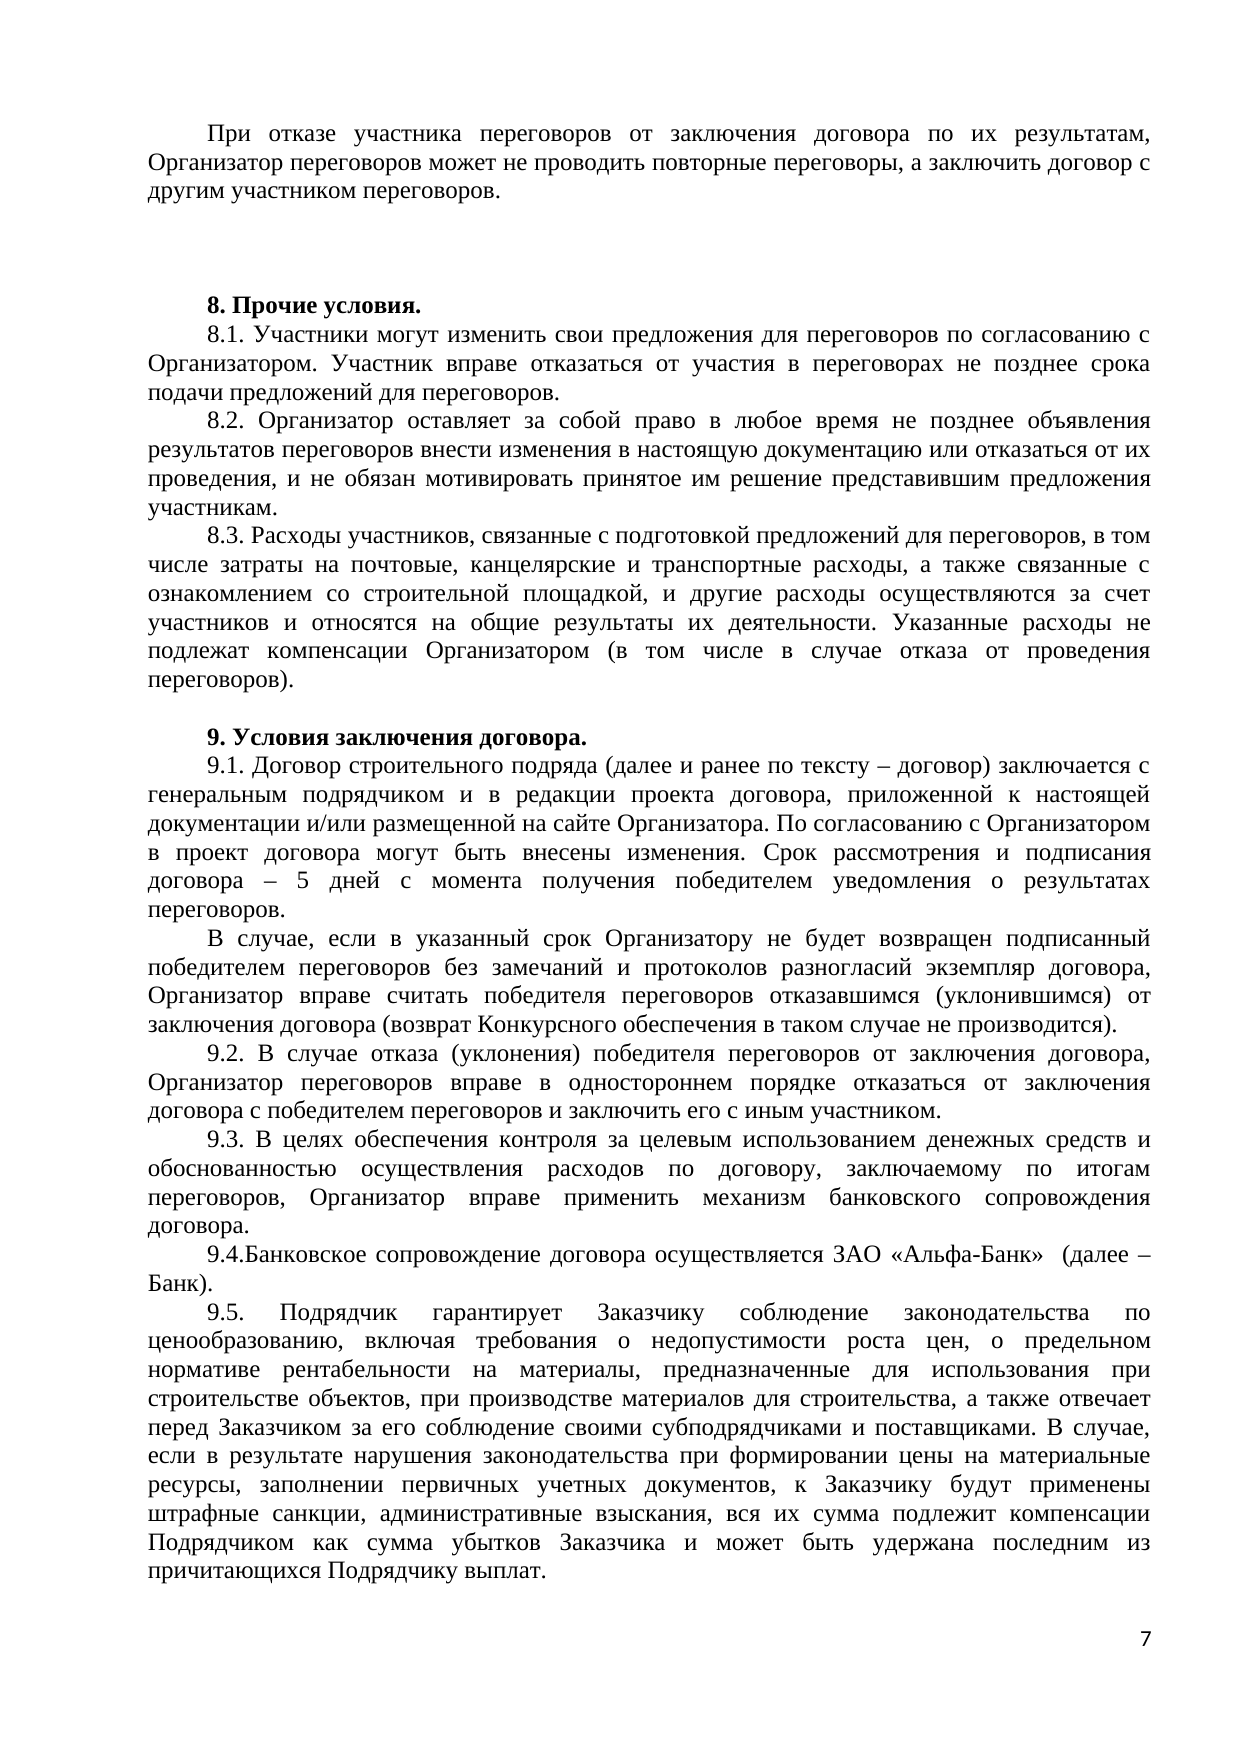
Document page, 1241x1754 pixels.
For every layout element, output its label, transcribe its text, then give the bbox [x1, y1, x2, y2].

text 9.4.Банковское сопровождение договора осуществляется ЗАО «Альфа-Банк» (далее – Банк). [148, 1239, 1152, 1297]
text 9. Условия заключения договора. [148, 722, 1152, 751]
text 9.1. Договор строительного подряда (далее и ранее по тексту – договор) заключается с генеральным подрядчиком и в редакции проекта договора, приложенной к настоящей документации и/или размещенной на сайте Организатора. По согласованию с Организатором в проект договора могут быть внесены изменения. Срок рассмотрения и подписания договора – 5 дней с момента получения победителем уведомления о результатах переговоров. [148, 751, 1152, 923]
text 8.2. Организатор оставляет за собой право в любое время не позднее объявления результатов переговоров внести изменения в настоящую документацию или отказаться от их проведения, и не обязан мотивировать принятое им решение представившим предложения участникам. [148, 406, 1152, 521]
text 8.3. Расходы участников, связанные с подготовкой предложений для переговоров, в том числе затраты на почтовые, канцелярские и транспортные расходы, а также связанные с ознакомлением со строительной площадкой, и другие расходы осуществляются за счет участников и относятся на общие результаты их деятельности. Указанные расходы не подлежат компенсации Организатором (в том числе в случае отказа от проведения переговоров). [148, 521, 1152, 693]
text В случае, если в указанный срок Организатору не будет возвращен подписанный победителем переговоров без замечаний и протоколов разногласий экземпляр договора, Организатор вправе считать победителя переговоров отказавшимся (уклонившимся) от заключения договора (возврат Конкурсного обеспечения в таком случае не производится). [148, 923, 1152, 1038]
text 8.1. Участники могут изменить свои предложения для переговоров по согласованию с Организатором. Участник вправе отказаться от участия в переговорах не позднее срока подачи предложений для переговоров. [148, 319, 1152, 406]
text 9.2. В случае отказа (уклонения) победителя переговоров от заключения договора, Организатор переговоров вправе в одностороннем порядке отказаться от заключения договора с победителем переговоров и заключить его с иным участником. [148, 1038, 1152, 1124]
text 9.5. Подрядчик гарантирует Заказчику соблюдение законодательства по ценообразованию, включая требования о недопустимости роста цен, о предельном нормативе рентабельности на материалы, предназначенные для использования при строительстве объектов, при производстве материалов для строительства, а также отвечает перед Заказчиком за его соблюдение своими субподрядчиками и поставщиками. В случае, если в результате нарушения законодательства при формировании цены на материальные ресурсы, заполнении первичных учетных документов, к Заказчику будут применены штрафные санкции, административные взыскания, вся их сумма подлежит компенсации Подрядчиком как сумма убытков Заказчика и может быть удержана последним из причитающихся Подрядчику выплат. [148, 1297, 1152, 1584]
text При отказе участника переговоров от заключения договора по их результатам, Организатор переговоров может не проводить повторные переговоры, а заключить договор с другим участником переговоров. [148, 118, 1152, 204]
text 8. Прочие условия. [148, 291, 1152, 319]
text 9.3. В целях обеспечения контроля за целевым использованием денежных средств и обоснованностью осуществления расходов по договору, заключаемому по итогам переговоров, Организатор вправе применить механизм банковского сопровождения договора. [148, 1124, 1152, 1239]
